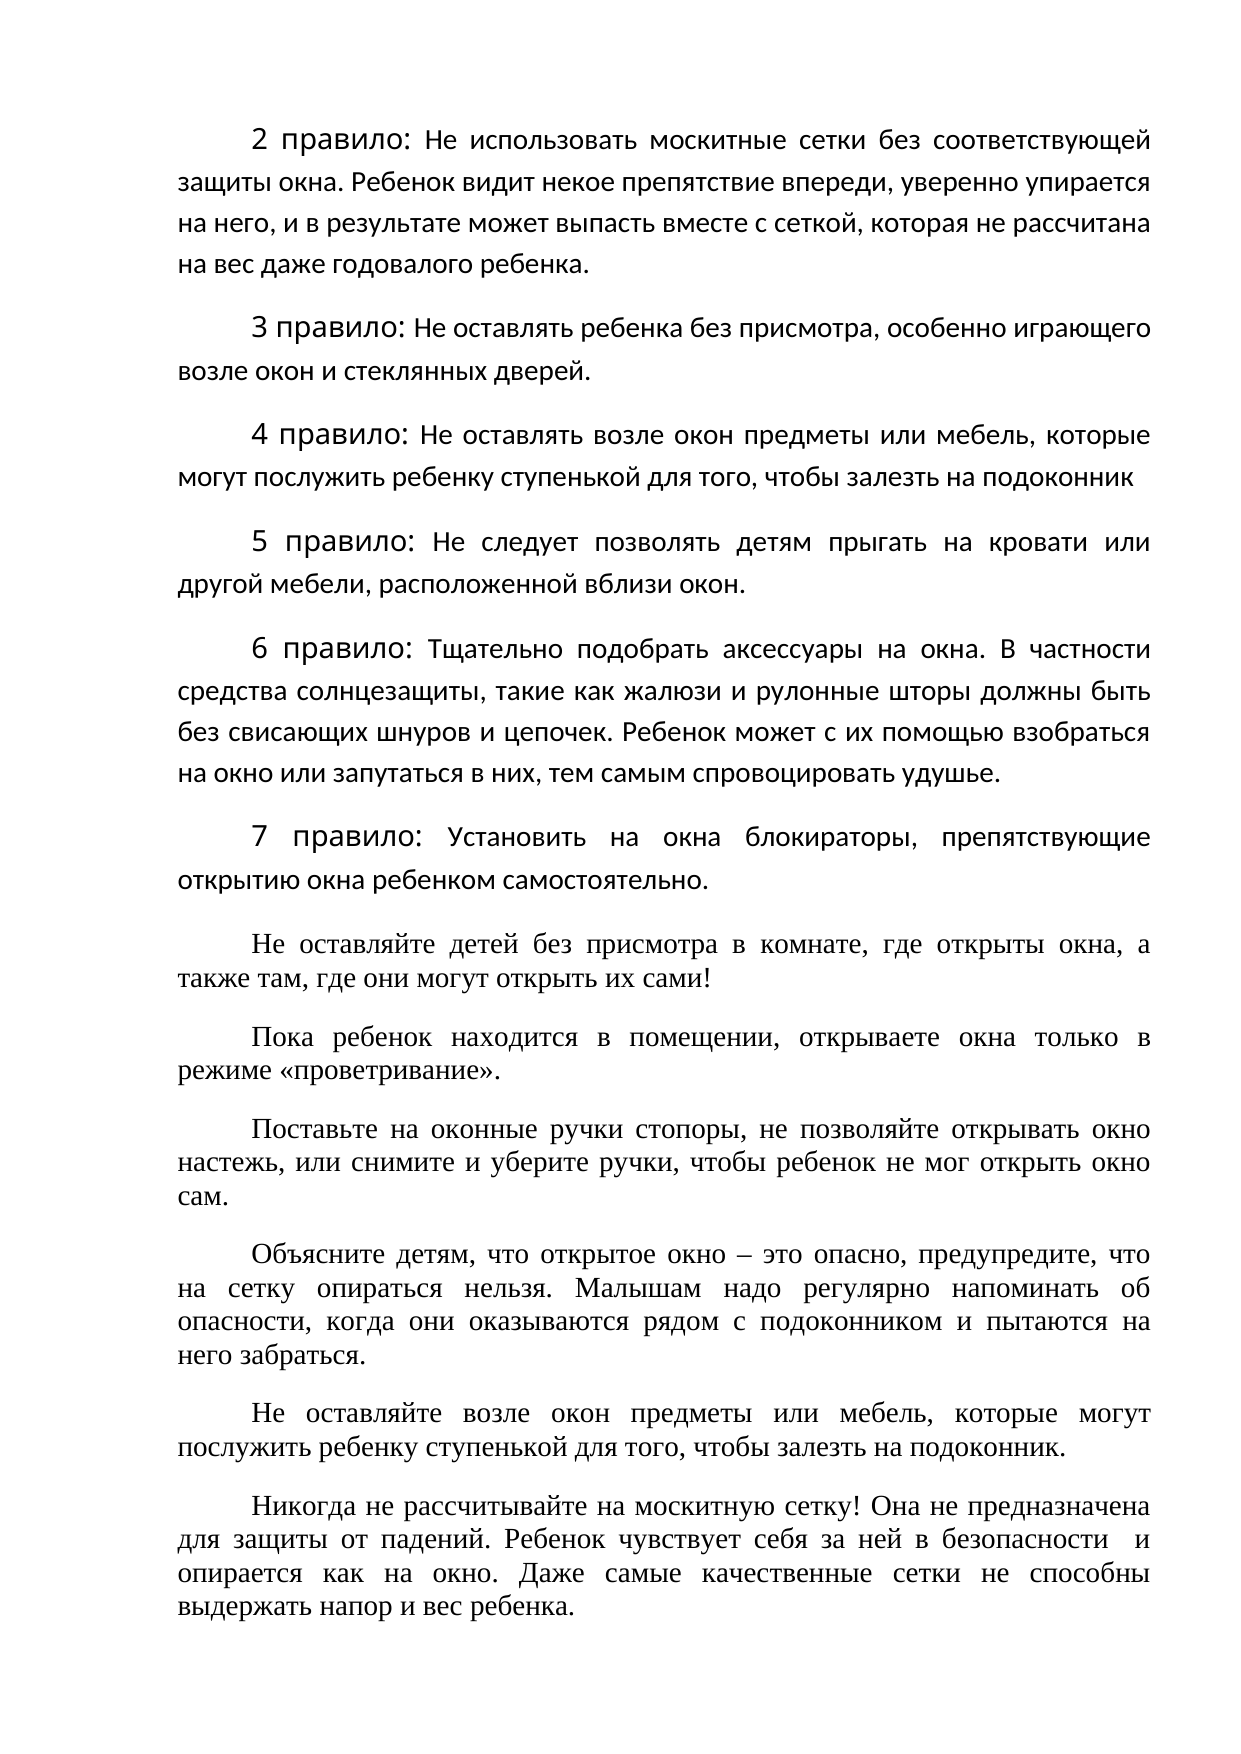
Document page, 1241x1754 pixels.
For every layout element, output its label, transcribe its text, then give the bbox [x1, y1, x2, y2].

text 3 правило: Не оставлять ребенка без присмотра, особенно играющего возле окон и стеклянных дверей. [177, 307, 1152, 387]
text Объясните детям, что открытое окно – это опасно, предупредите, что на сетку опираться нельзя. Малышам надо регулярно напоминать об опасности, когда они оказываются рядом с подоконником и пытаются на него забраться. [177, 1236, 1152, 1371]
text 4 правило: Не оставлять возле окон предметы или мебель, которые могут послужить ребенку ступенькой для того, чтобы залезть на подоконник [177, 413, 1152, 494]
text Пока ребенок находится в помещении, открываете окна только в режиме «проветривание». [177, 1019, 1152, 1086]
text Не оставляйте детей без присмотра в комнате, где открыты окна, а также там, где они могут открыть их сами! [177, 927, 1152, 994]
text 2 правило: Не использовать москитные сетки без соответствующей защиты окна. Ребенок видит некое препятствие впереди, уверенно упирается на него, и в результате может выпасть вместе с сеткой, которая не рассчитана на вес даже годовалого ребенка. [177, 118, 1152, 281]
text 7 правило: Установить на окна блокираторы, препятствующие открытию окна ребенком самостоятельно. [177, 816, 1152, 896]
text Не оставляйте возле окон предметы или мебель, которые могут послужить ребенку ступенькой для того, чтобы залезть на подоконник. [177, 1396, 1152, 1463]
text Никогда не рассчитывайте на москитную сетку! Она не предназначена для защиты от падений. Ребенок чувствует себя за ней в безопасности и опирается как на окно. Даже самые качественные сетки не способны выдержать напор и вес ребенка. [177, 1488, 1152, 1622]
text Поставьте на оконные ручки стопоры, не позволяйте открывать окно настежь, или снимите и уберите ручки, чтобы ребенок не мог открыть окно сам. [177, 1111, 1152, 1211]
text 6 правило: Тщательно подобрать аксессуары на окна. В частности средства солнцезащиты, такие как жалюзи и рулонные шторы должны быть без свисающих шнуров и цепочек. Ребенок может с их помощью взобраться на окно или запутаться в них, тем самым спровоцировать удушье. [177, 627, 1152, 789]
text 5 правило: Не следует позволять детям прыгать на кровати или другой мебели, расположенной вблизи окон. [177, 520, 1152, 601]
